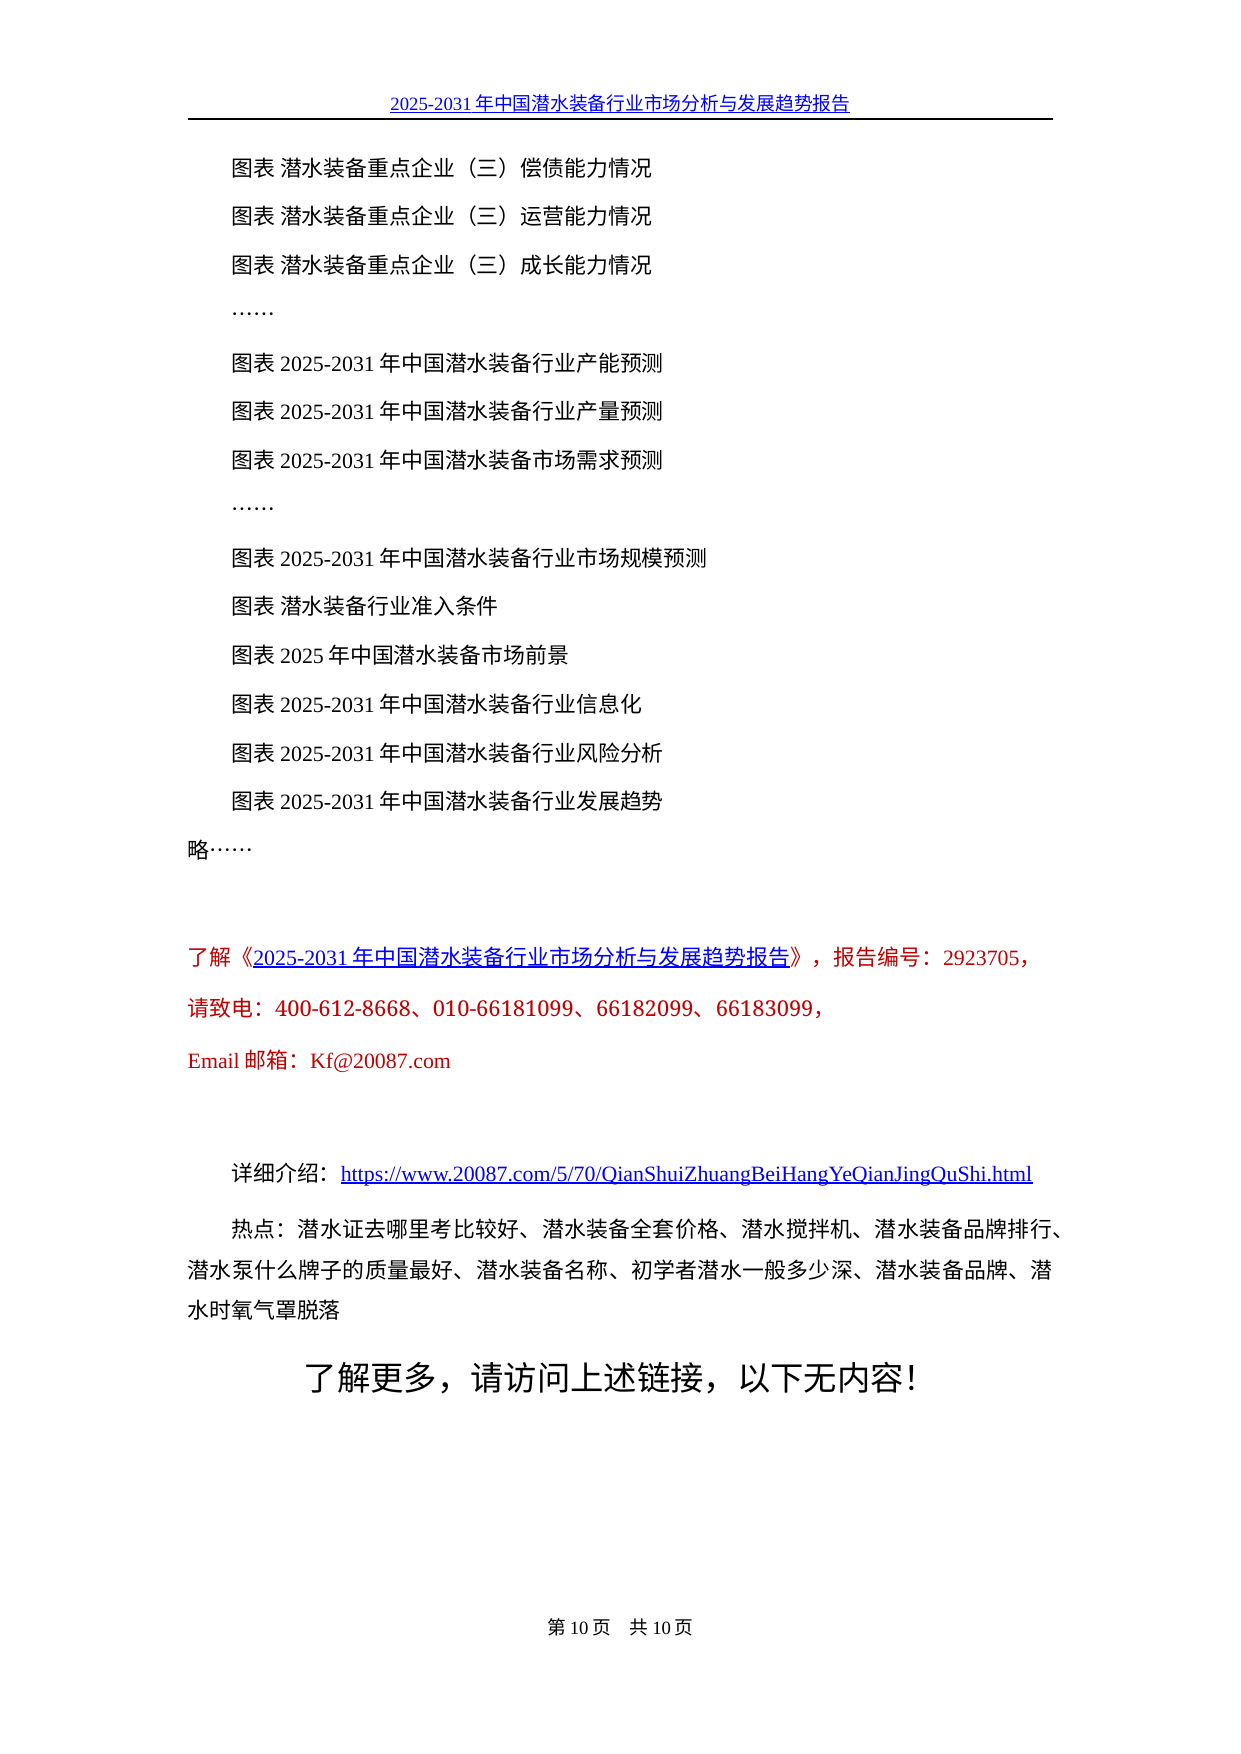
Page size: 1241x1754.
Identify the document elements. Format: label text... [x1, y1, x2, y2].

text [187, 150, 1053, 865]
title 了解更多，请访问上述链接，以下无内容！ [187, 1343, 1053, 1408]
text Email邮箱：Kf@20087.com [187, 1042, 1053, 1075]
text 请致电：400-612-8668、010-66181099、66182099、66183099， [187, 991, 1053, 1023]
text 了解《2025-2031年中国潜水装备行业市场分析与发展趋势报告》，报告编号：2923705， [187, 939, 1053, 972]
text 详细介绍：https://www.20087.com/5/70/QianShuiZhuangBeiHangYeQianJingQuShi.html [187, 1155, 1053, 1188]
text 热点：潜水证去哪里考比较好、潜水装备全套价格、潜水搅拌机、潜水装备品牌排行、潜水泵什么牌子的质量最好、潜水装备名称、初学者潜水一般多少深、潜水装备品牌、潜水时氧气罩脱落 [187, 1212, 1053, 1326]
